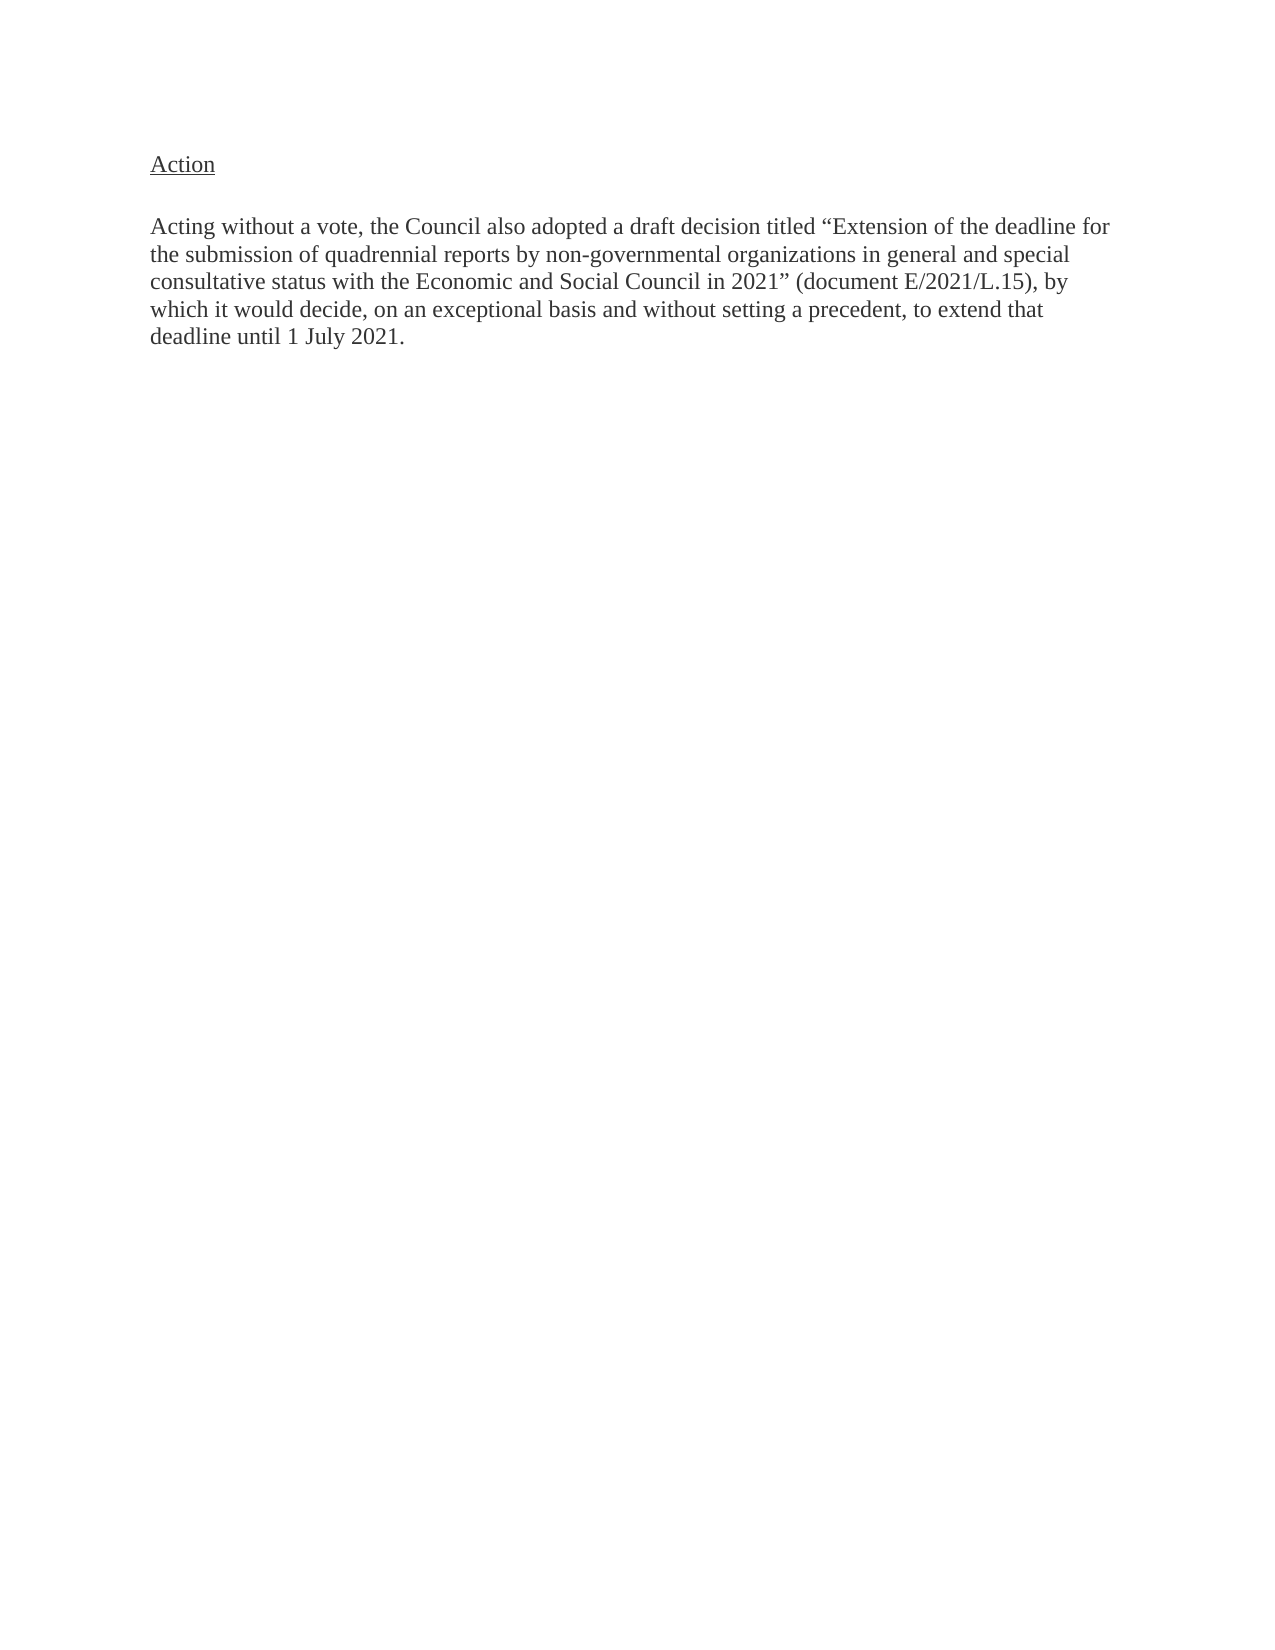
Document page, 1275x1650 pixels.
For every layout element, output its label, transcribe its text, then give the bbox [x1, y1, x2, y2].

text Action [150, 150, 1125, 178]
text Acting without a vote, the Council also adopted a draft decision titled “Extension of the deadline for the submission of quadrennial reports by non-governmental organizations in general and special consultative status with the Economic and Social Council in 2021” (document E/2021/L.15), by which it would decide, on an exceptional basis and without setting a precedent, to extend that deadline until 1 July 2021. [150, 212, 1125, 350]
